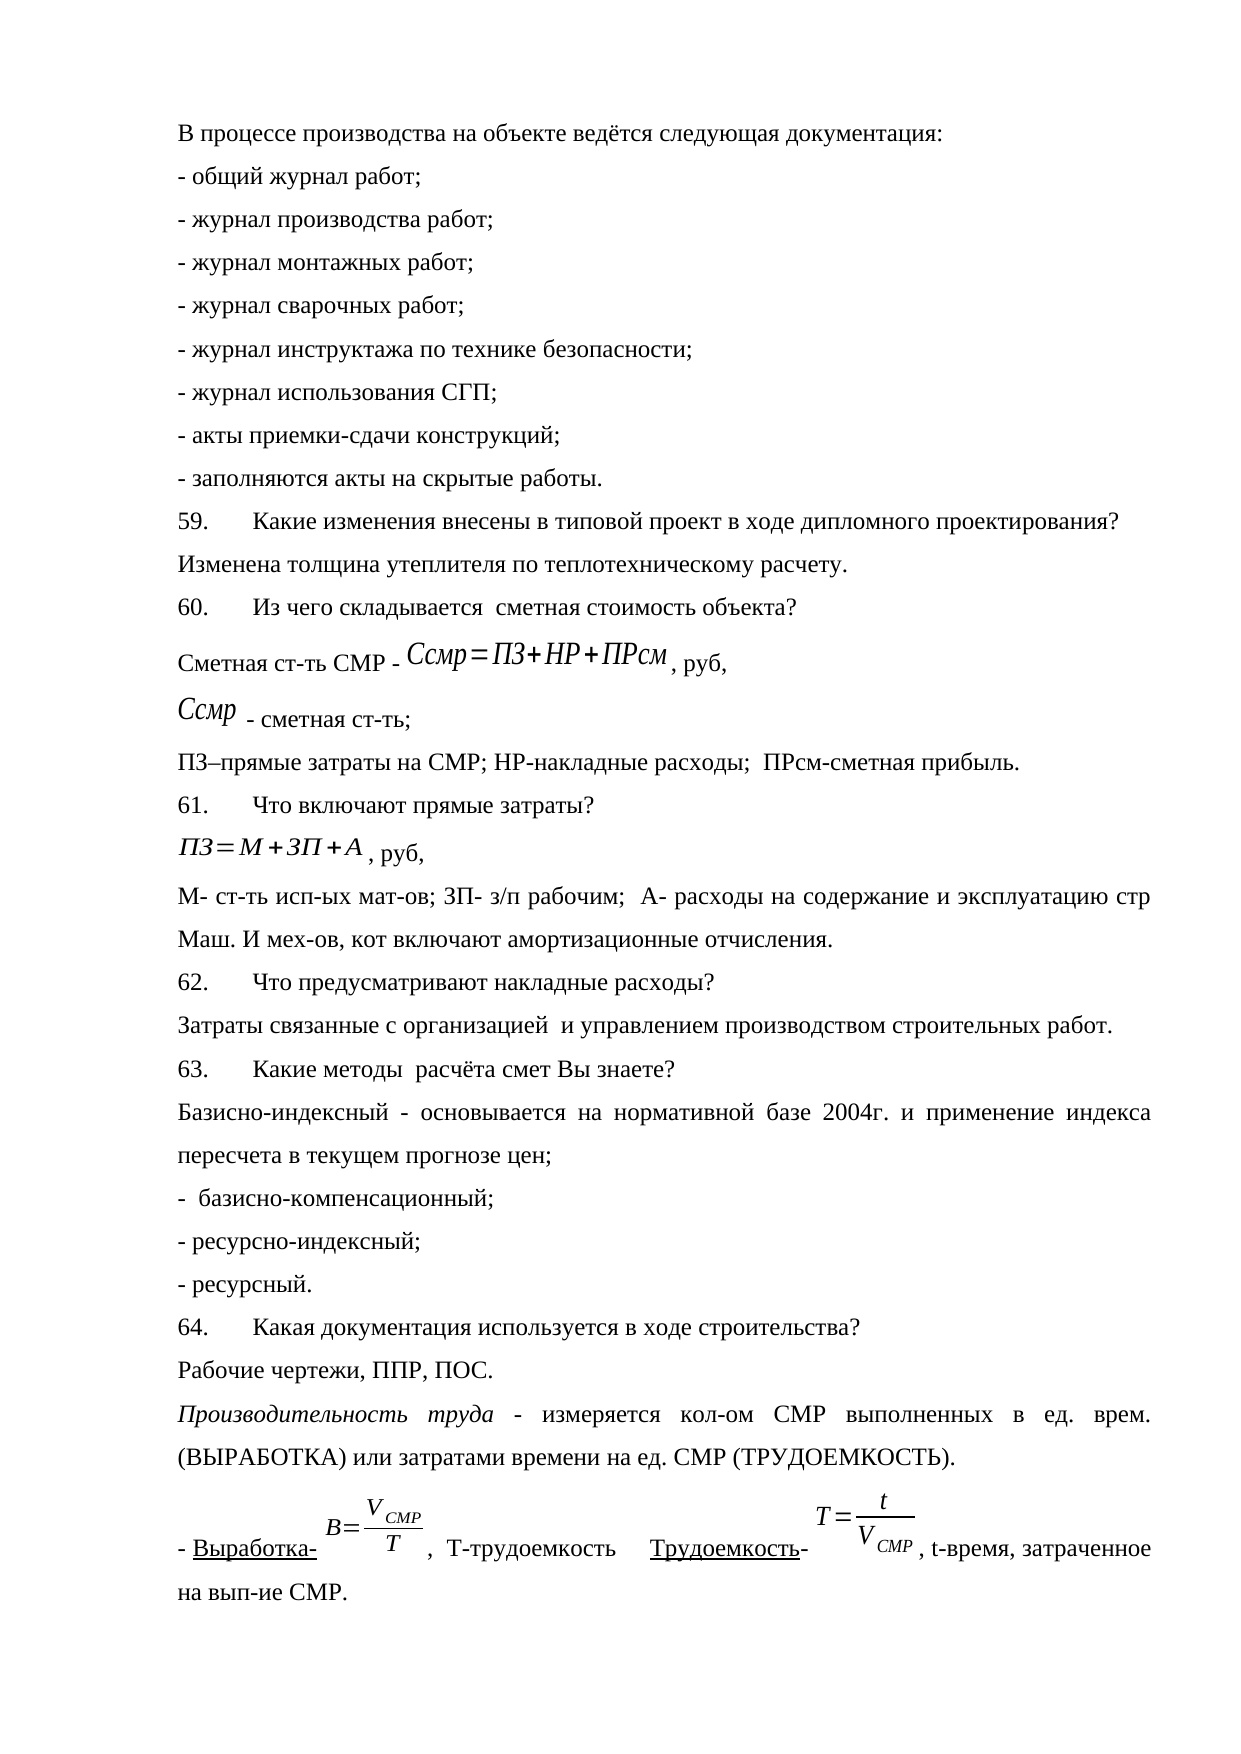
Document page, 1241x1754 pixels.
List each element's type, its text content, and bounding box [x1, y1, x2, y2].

list Что включают прямые затраты? [177, 790, 1152, 819]
text - базисно-компенсационный; [177, 1183, 1152, 1212]
text - общий журнал работ; [177, 161, 1152, 190]
text В процессе производства на объекте ведётся следующая документация: [177, 118, 1152, 147]
text М- ст-ть исп-ых мат-ов; ЗП- з/п рабочим; А- расходы на содержание и эксплуатацию стр Маш. И мех-ов, кот включают амортизационные отчисления. [177, 881, 1152, 953]
text - заполняются акты на скрытые работы. [177, 463, 1152, 492]
list Из чего складывается сметная стоимость объекта? [177, 592, 1152, 621]
text - журнал использования СГП; [177, 377, 1152, 406]
text - журнал монтажных работ; [177, 247, 1152, 276]
text ПЗ–прямые затраты на СМР; НР-накладные расходы; ПРсм-сметная прибыль. [177, 747, 1152, 776]
text - ресурсно-индексный; [177, 1226, 1152, 1255]
text Рабочие чертежи, ППР, ПОС. [177, 1356, 1152, 1384]
text Базисно-индексный - основывается на нормативной базе 2004г. и применение индекса пересчета в текущем прогнозе цен; [177, 1097, 1152, 1169]
text Сметная ст-ть СМР - , руб, [177, 636, 1152, 677]
list Какие методы расчёта смет Вы знаете? [177, 1054, 1152, 1082]
text - ресурсный. [177, 1269, 1152, 1298]
text Затраты связанные с организацией и управлением производством строительных работ. [177, 1011, 1152, 1039]
text - Выработка- , Т-трудоемкость Трудоемкость- , t-время, затраченное на вып-ие СМР. [177, 1485, 1152, 1605]
text - акты приемки-сдачи конструкций; [177, 420, 1152, 449]
text , руб, [177, 833, 1152, 867]
text - журнал сварочных работ; [177, 291, 1152, 319]
list Что предусматривают накладные расходы? [177, 967, 1152, 996]
text - журнал производства работ; [177, 204, 1152, 233]
text - журнал инструктажа по технике безопасности; [177, 334, 1152, 362]
text - сметная ст-ть; [177, 691, 1152, 733]
list Какая документация используется в ходе строительства? [177, 1312, 1152, 1341]
text Изменена толщина утеплителя по теплотехническому расчету. [177, 549, 1152, 578]
list Какие изменения внесены в типовой проект в ходе дипломного проектирования? [177, 506, 1152, 535]
text Производительность труда - измеряется кол-ом СМР выполненных в ед. врем. (ВЫРАБОТКА) или затратами времени на ед. СМР (ТРУДОЕМКОСТЬ). [177, 1399, 1152, 1471]
